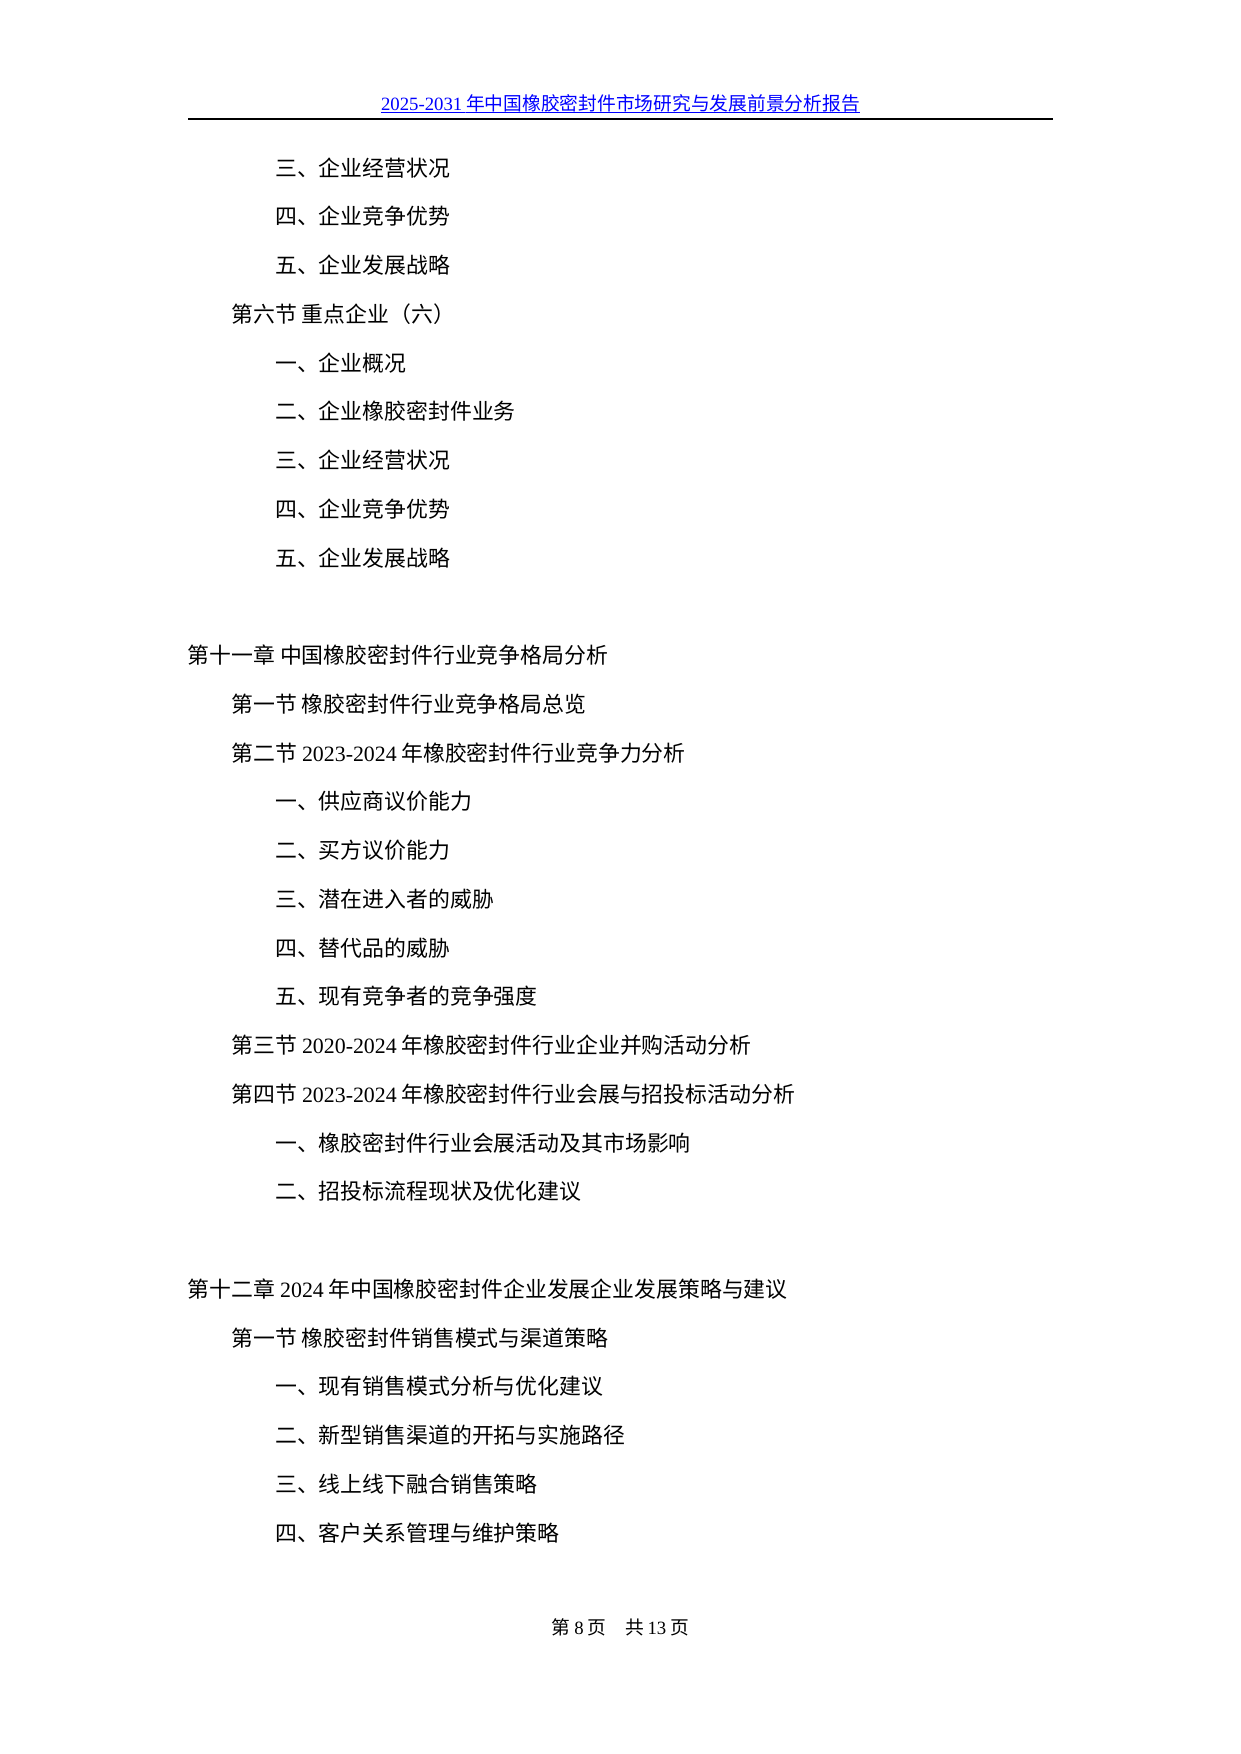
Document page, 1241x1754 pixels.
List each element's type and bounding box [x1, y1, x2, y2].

text [187, 150, 1053, 1548]
